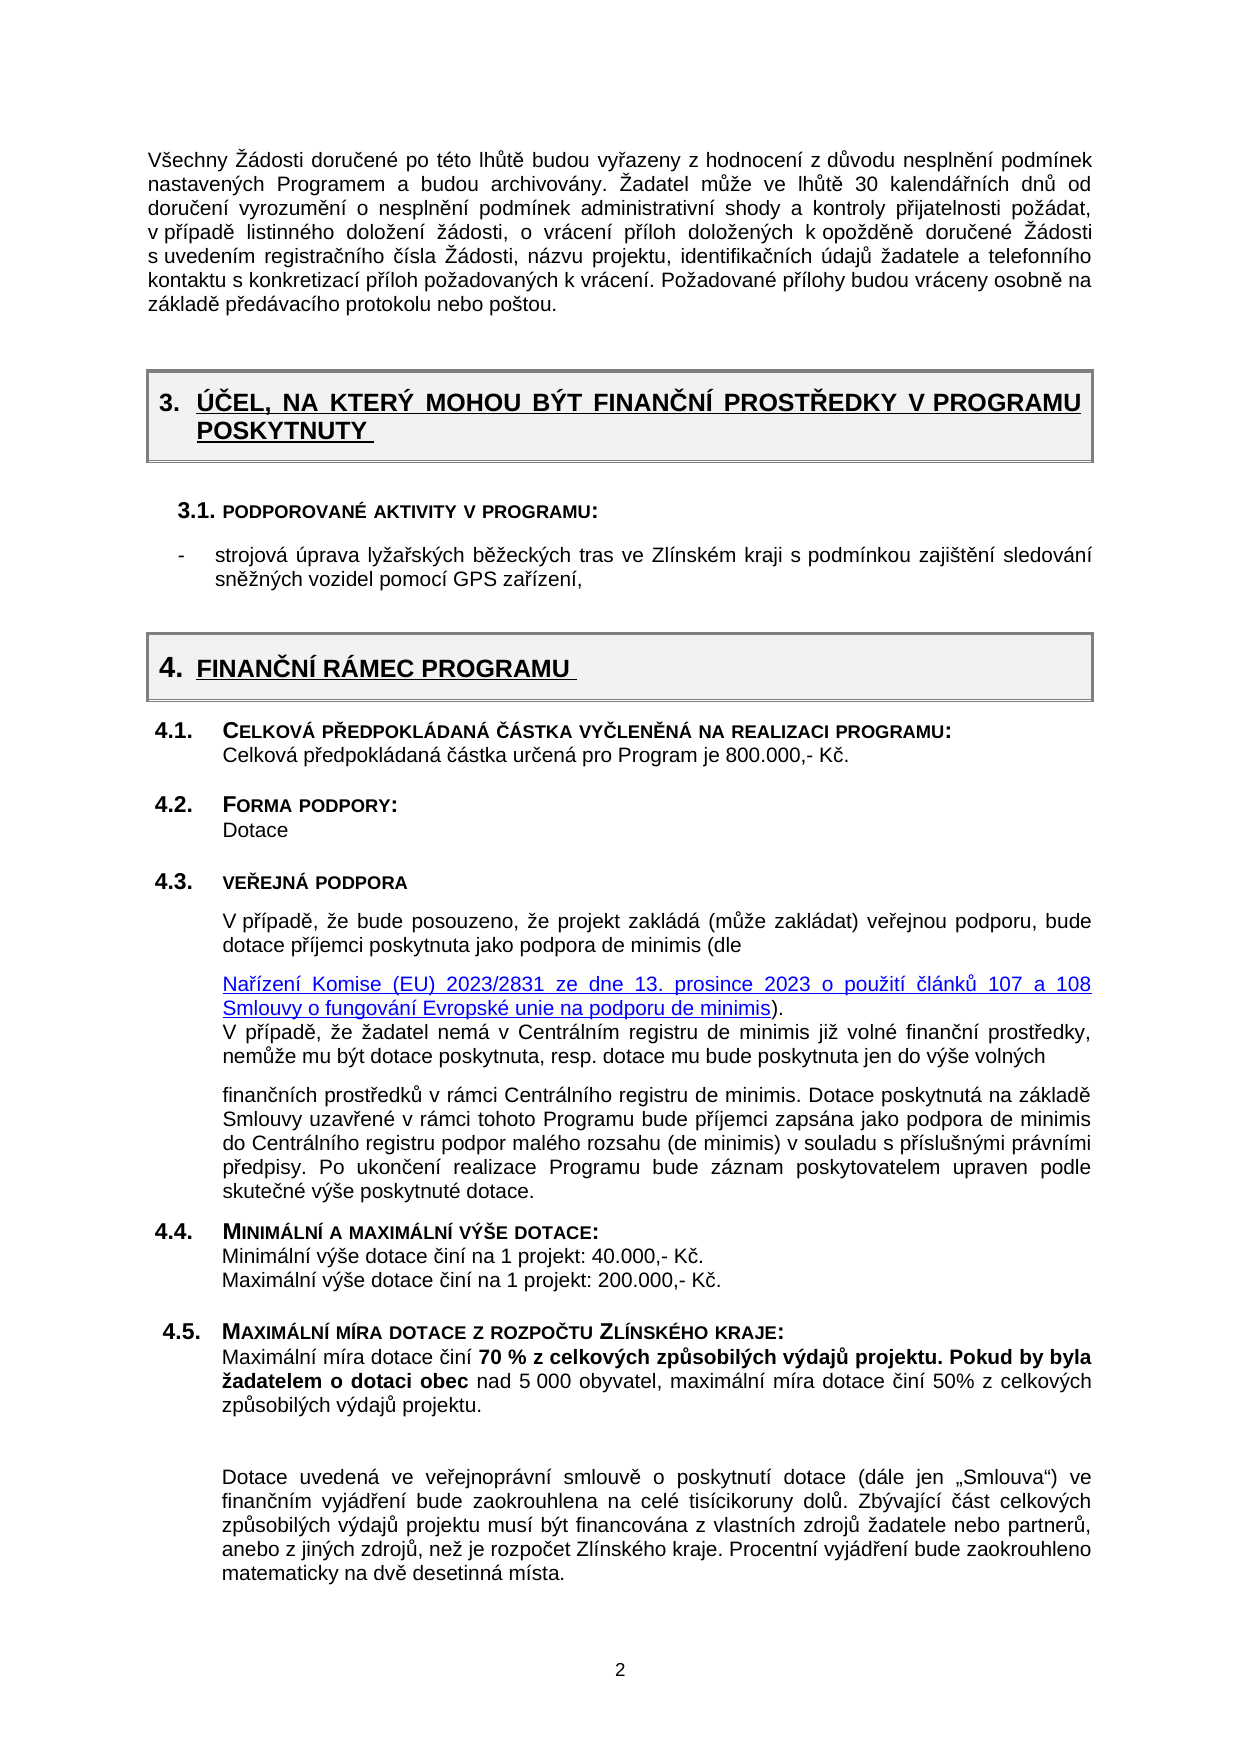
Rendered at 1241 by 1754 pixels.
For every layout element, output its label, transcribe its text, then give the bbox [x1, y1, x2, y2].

list Celková předpokládaná částka vyčleněná na realizaci programu: [154, 717, 1092, 743]
text finančních prostředků v rámci Centrálního registru de minimis. Dotace poskytnutá na základě Smlouvy uzavřené v rámci tohoto Programu bude příjemci zapsána jako podpora de minimis do Centrálního registru podpor malého rozsahu (de minimis) v souladu s příslušnými právními předpisy. Po ukončení realizace Programu bude záznam poskytovatelem upraven podle skutečné výše poskytnuté dotace. [222, 1083, 1092, 1203]
list Maximální míra dotace činí 70 % z celkových způsobilých výdajů projektu. Pokud by byla žadatelem o dotaci obec nad 5 000 obyvatel, maximální míra dotace činí 50% z celkových způsobilých výdajů projektu. [222, 1345, 1092, 1417]
list veřejná podpora [154, 868, 1092, 894]
table_header ÚČEL, NA KTERÝ MOHOU BÝT FINANČNÍ PROSTŘEDKY v programu POSKYTNUTY [149, 373, 1091, 460]
list podporované aktivity v programu: [177, 497, 1092, 524]
list Nařízení Komise (EU) 2023/2831 ze dne 13. prosince 2023 o použití článků 107 a 108 Smlouvy o fungování Evropské unie na podporu de minimis). [222, 994, 1092, 1020]
list Minimální a maximální výše dotace: [154, 1218, 1092, 1244]
list Nařízení Komise (EU) 2023/2831 ze dne 13. prosince 2023 o použití článků 107 a 108 Smlouvy o fungování Evropské unie na podporu de minimis). [222, 972, 1092, 993]
list Maximální míra dotace z rozpočtu Zlínského kraje: [162, 1318, 1092, 1345]
text V případě, že bude posouzeno, že projekt zakládá (může zakládat) veřejnou podporu, bude dotace příjemci poskytnuta jako podpora de minimis (dle [222, 909, 1092, 957]
list Maximální výše dotace činí na 1 projekt: 200.000,- Kč. [222, 1268, 1092, 1292]
list strojová úprava lyžařských běžeckých tras ve Zlínském kraji s podmínkou zajištění sledování sněžných vozidel pomocí GPS zařízení, [177, 543, 1092, 591]
list Dotace uvedená ve veřejnoprávní smlouvě o poskytnutí dotace (dále jen „Smlouva“) ve finančním vyjádření bude zaokrouhlena na celé tisícikoruny dolů. Zbývající část celkových způsobilých výdajů projektu musí být financována z vlastních zdrojů žadatele nebo partnerů, anebo z jiných zdrojů, než je rozpočet Zlínského kraje. Procentní vyjádření bude zaokrouhleno matematicky na dvě desetinná místa. [222, 1464, 1092, 1584]
text Všechny Žádosti doručené po této lhůtě budou vyřazeny z hodnocení z důvodu nesplnění podmínek nastavených Programem a budou archivovány. Žadatel může ve lhůtě 30 kalendářních dnů od doručení vyrozumění o nesplnění podmínek administrativní shody a kontroly přijatelnosti požádat, v případě listinného doložení žádosti, o vrácení příloh doložených k opožděně doručené Žádosti s uvedením registračního čísla Žádosti, názvu projektu, identifikačních údajů žadatele a telefonního kontaktu s konkretizací příloh požadovaných k vrácení. Požadované přílohy budou vráceny osobně na základě předávacího protokolu nebo poštou. [148, 148, 1092, 315]
list V případě, že žadatel nemá v Centrálním registru de minimis již volné finanční prostředky, nemůže mu být dotace poskytnuta, resp. dotace mu bude poskytnuta jen do výše volných [222, 1020, 1092, 1068]
list Dotace [222, 817, 1092, 841]
list Forma podpory: [154, 791, 1092, 817]
table_header FINANČNÍ RÁMEC PROGRAMU [149, 635, 1091, 699]
list Celková předpokládaná částka určená pro Program je 800.000,- Kč. [222, 743, 1092, 767]
list Minimální výše dotace činí na 1 projekt: 40.000,- Kč. [222, 1244, 1092, 1268]
